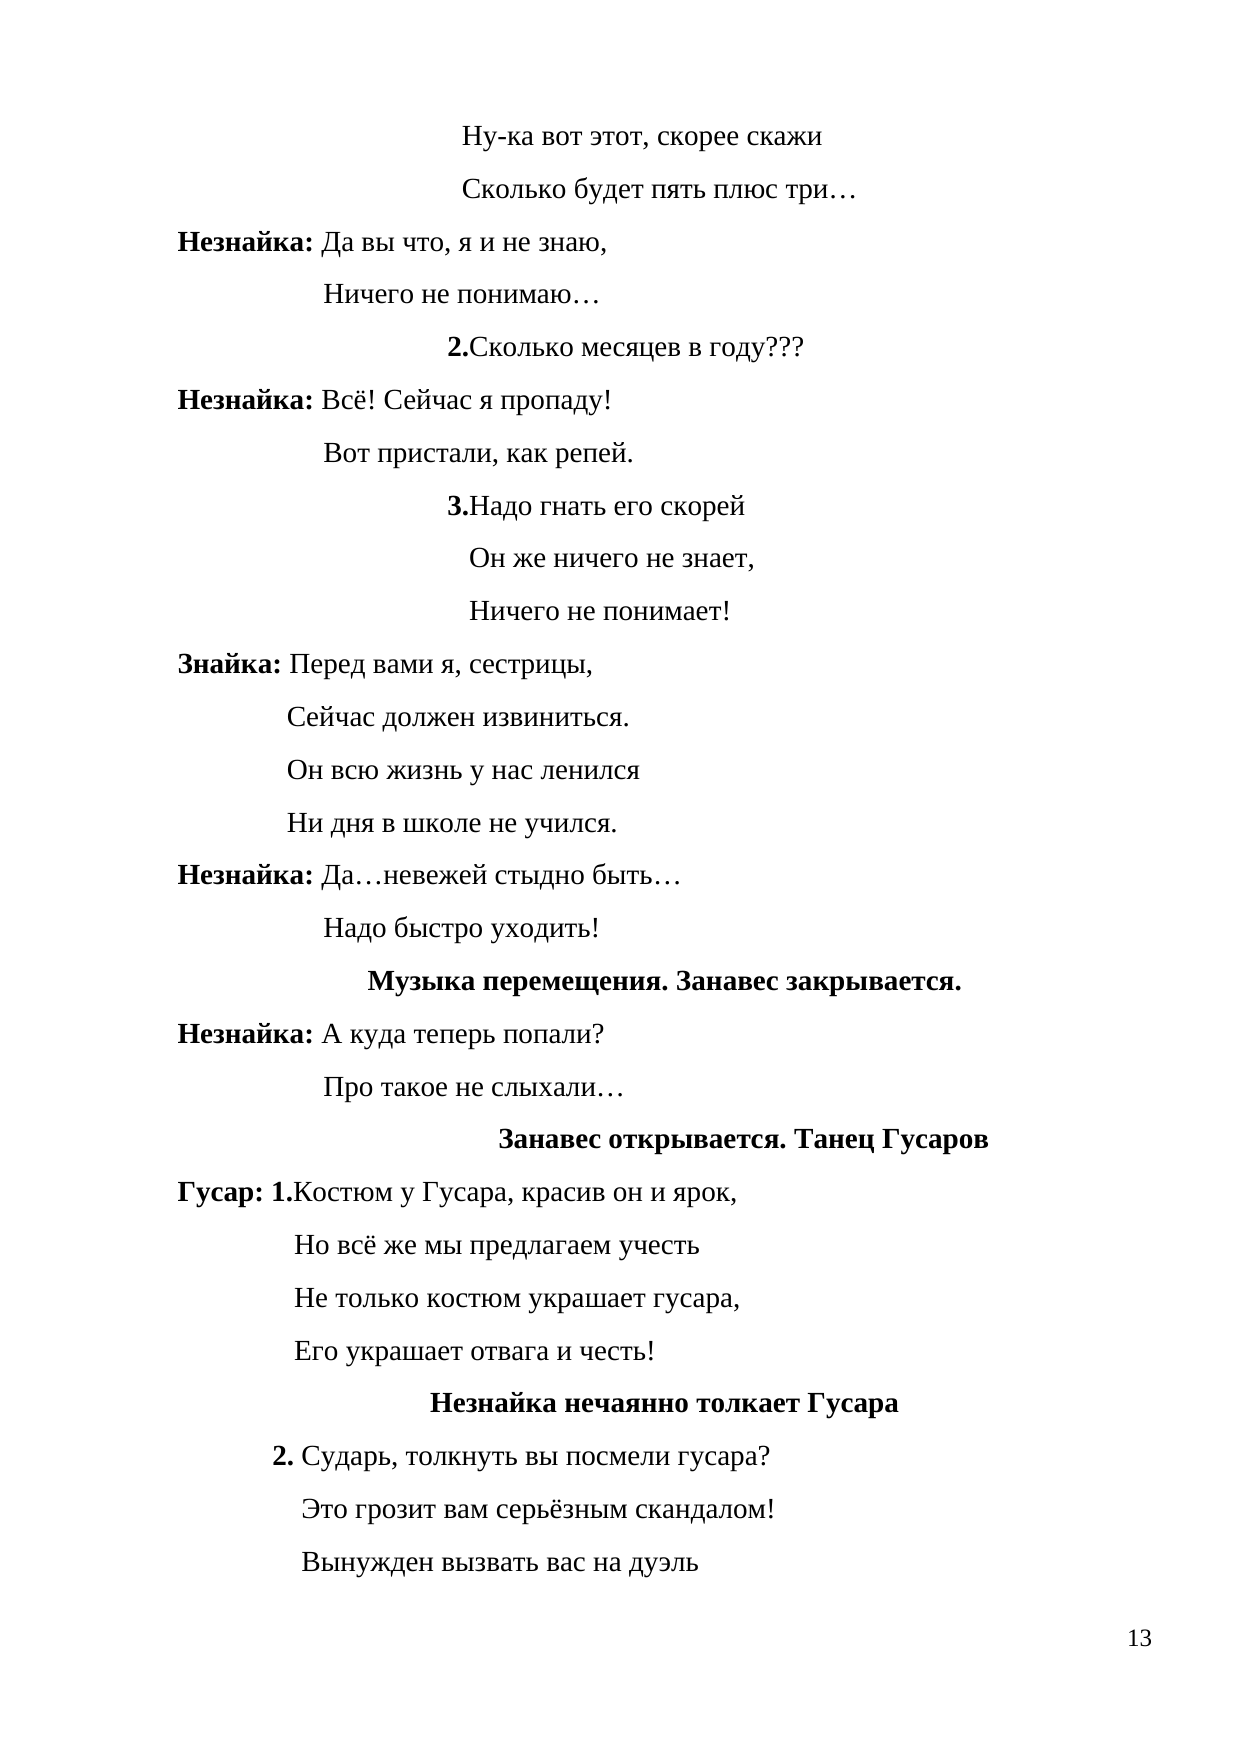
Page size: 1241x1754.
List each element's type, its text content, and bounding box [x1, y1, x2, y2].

text Знайка: Перед вами я, сестрицы, [177, 646, 1152, 680]
text Ну-ка вот этот, скорее скажи [177, 118, 1152, 152]
text Его украшает отвага и честь! [177, 1333, 1152, 1366]
text Сколько будет пять плюс три… [177, 171, 1152, 204]
text Гусар: 1.Костюм у Гусара, красив он и ярок, [177, 1174, 1152, 1208]
text 2. Сударь, толкнуть вы посмели гусара? [177, 1438, 1152, 1472]
text Незнайка: Да…невежей стыдно быть… [177, 857, 1152, 891]
text 3.Надо гнать его скорей [177, 488, 1152, 521]
text 2.Сколько месяцев в году??? [177, 329, 1152, 363]
text Вот пристали, как репей. [177, 435, 1152, 468]
text Надо быстро уходить! [177, 910, 1152, 944]
text Сейчас должен извиниться. [177, 699, 1152, 733]
text Музыка перемещения. Занавес закрывается. [177, 963, 1152, 997]
text Он всю жизнь у нас ленился [177, 752, 1152, 785]
text Ничего не понимает! [177, 593, 1152, 627]
text Ни дня в школе не учился. [177, 805, 1152, 838]
text Занавес открывается. Танец Гусаров [177, 1122, 1152, 1155]
text Но всё же мы предлагаем учесть [177, 1227, 1152, 1261]
text Вынужден вызвать вас на дуэль [177, 1544, 1152, 1578]
text Не только костюм украшает гусара, [177, 1280, 1152, 1313]
text Ничего не понимаю… [177, 277, 1152, 310]
text Про такое не слыхали… [177, 1069, 1152, 1102]
text Незнайка: А куда теперь попали? [177, 1016, 1152, 1049]
text Он же ничего не знает, [177, 541, 1152, 574]
text Это грозит вам серьёзным скандалом! [177, 1491, 1152, 1525]
text Незнайка: Да вы что, я и не знаю, [177, 224, 1152, 257]
text Незнайка нечаянно толкает Гусара [177, 1386, 1152, 1419]
text Незнайка: Всё! Сейчас я пропаду! [177, 382, 1152, 416]
